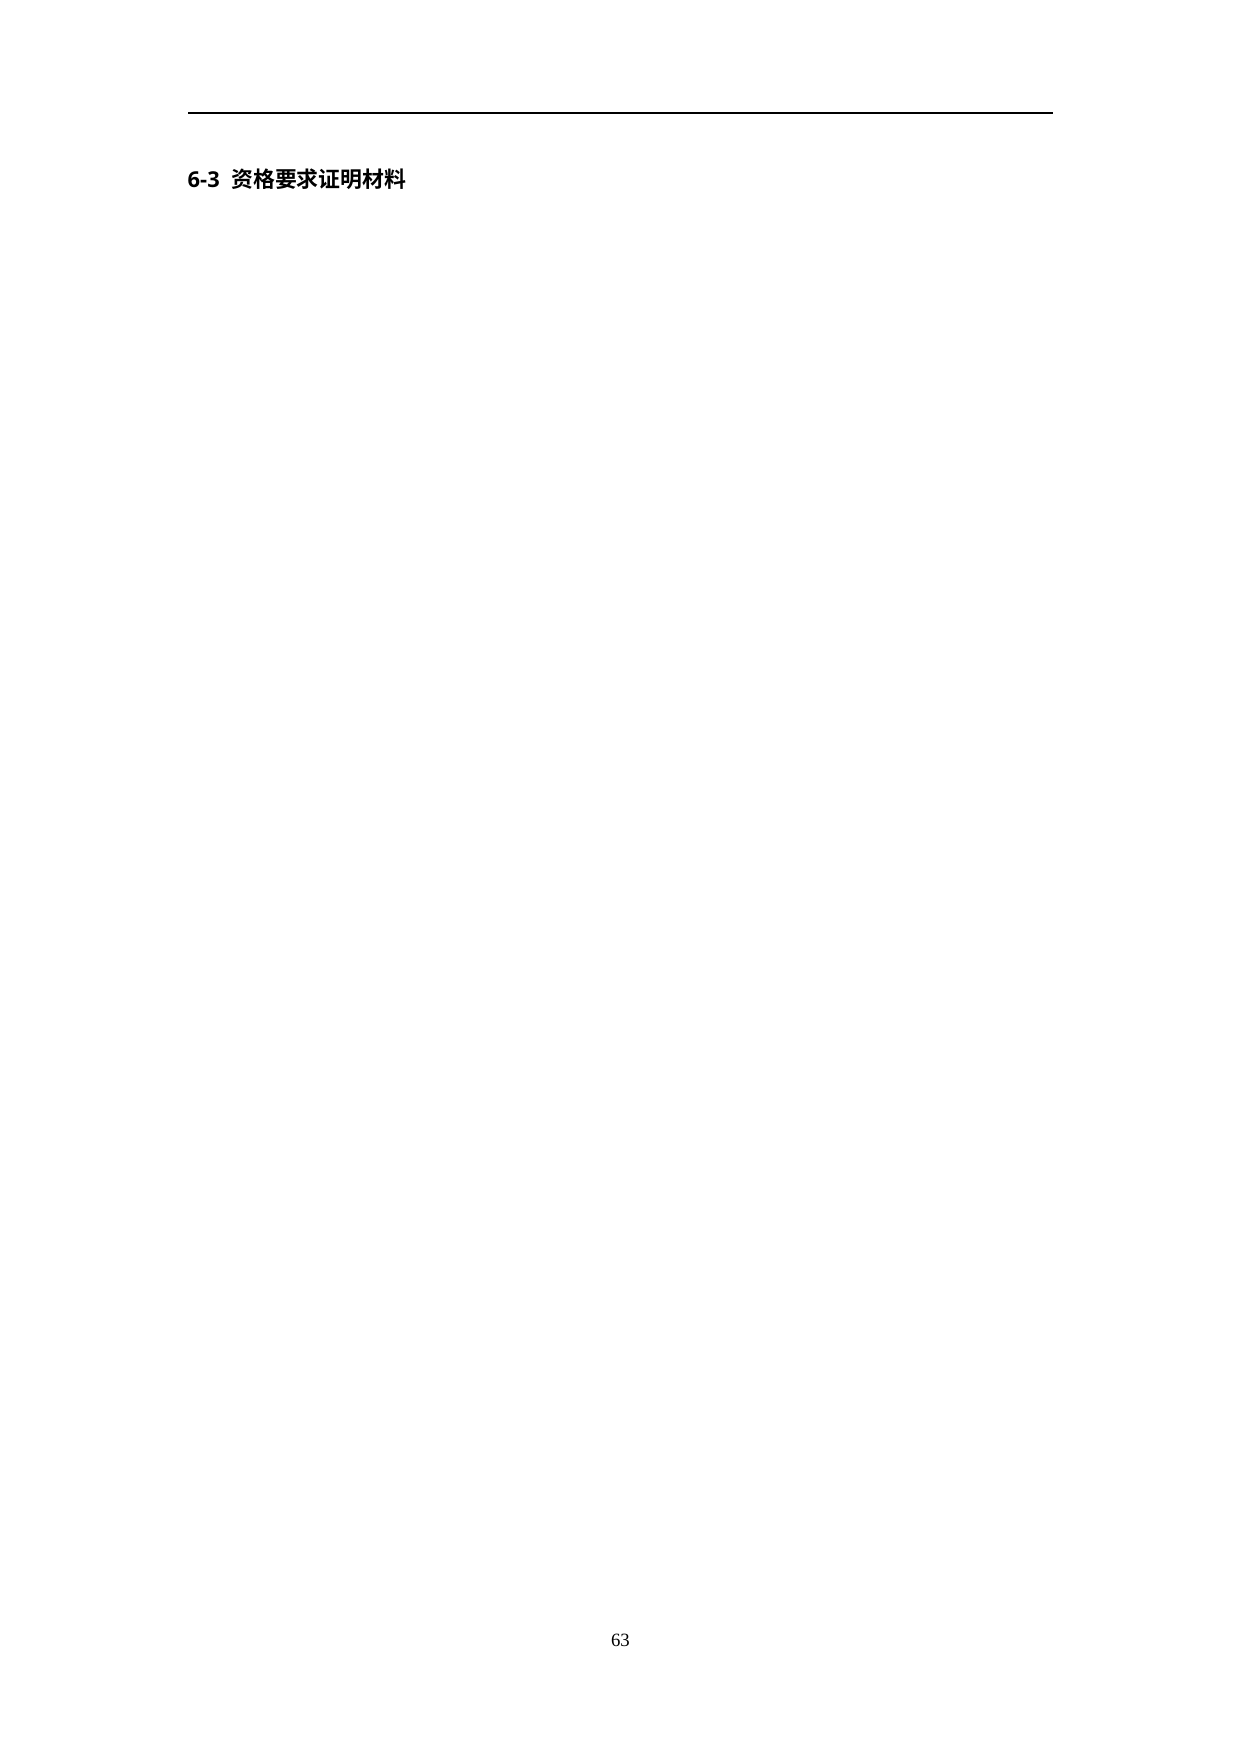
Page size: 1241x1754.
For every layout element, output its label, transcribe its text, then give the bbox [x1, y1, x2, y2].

subtitle 6-3 资格要求证明材料 [187, 162, 1053, 194]
